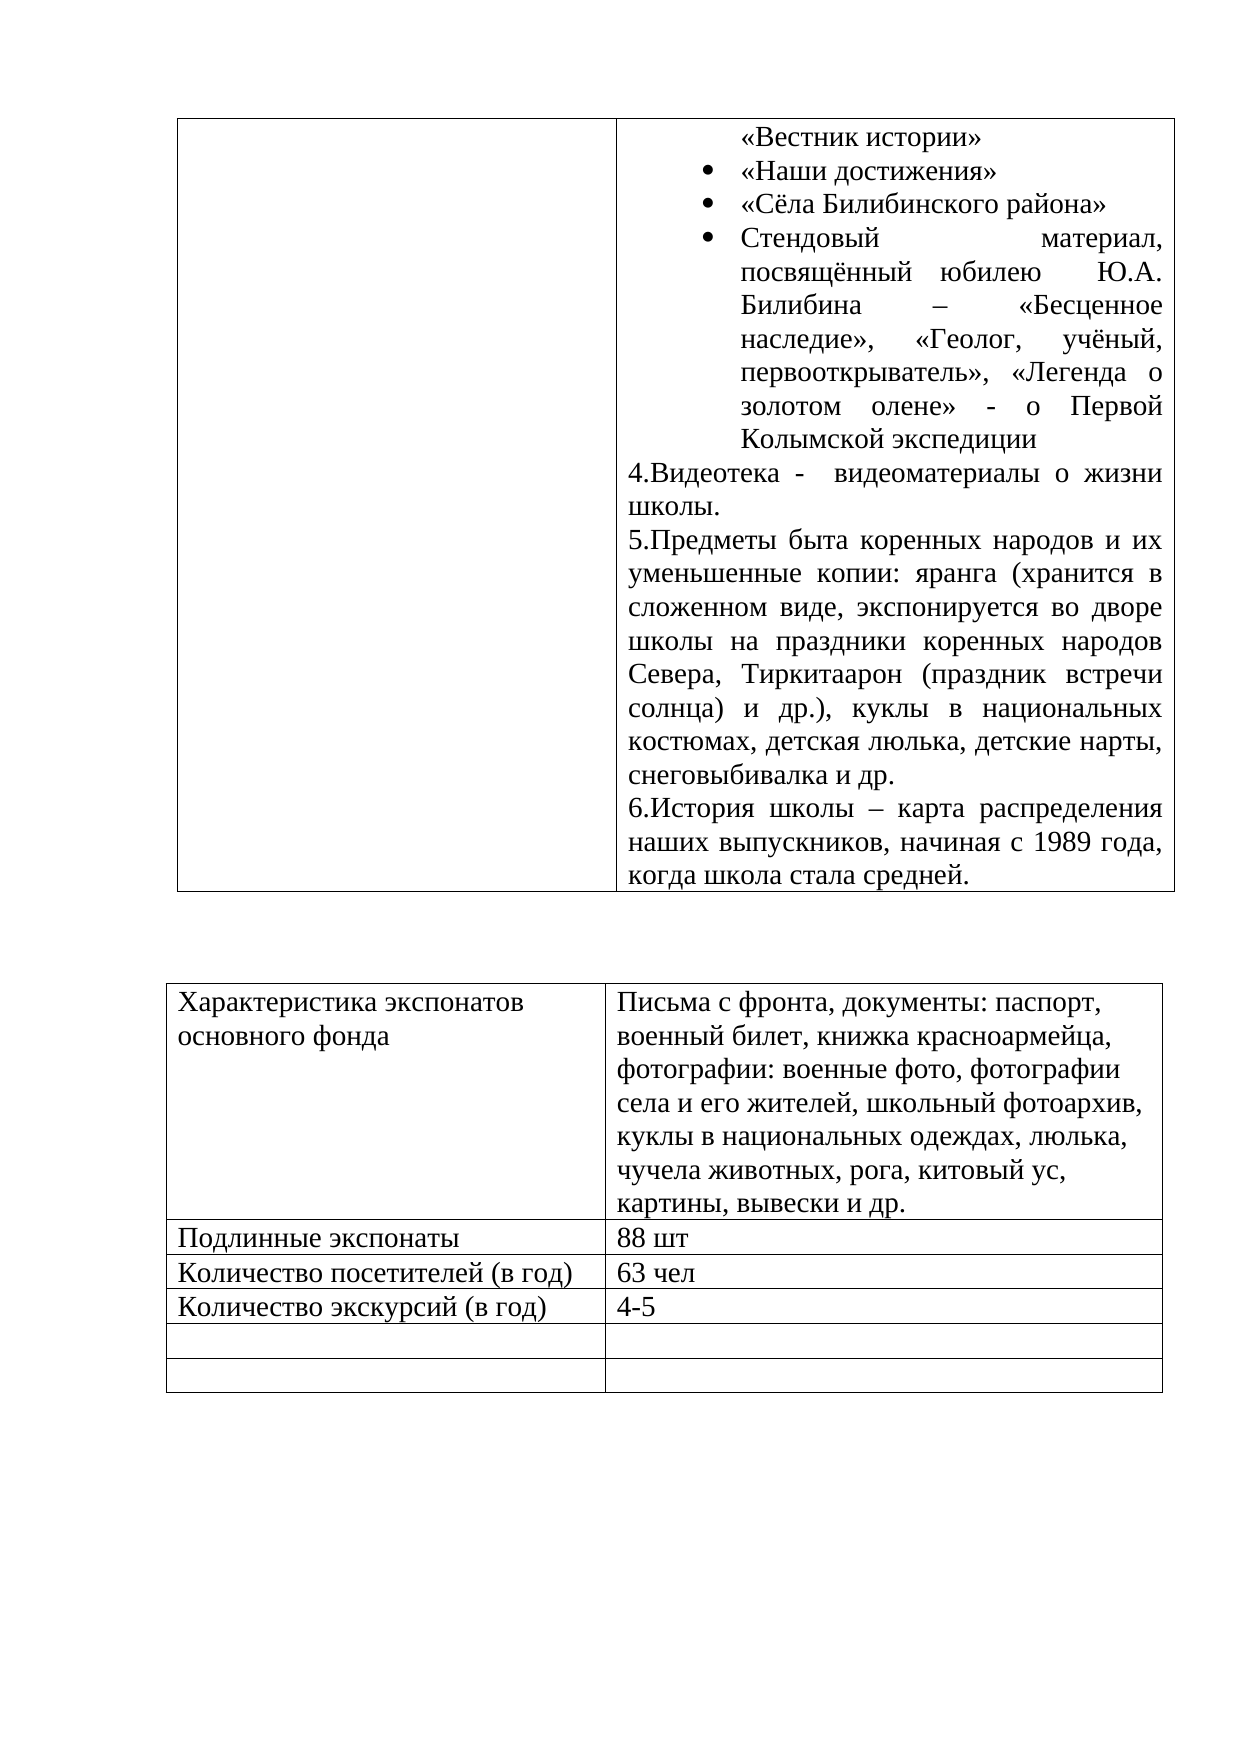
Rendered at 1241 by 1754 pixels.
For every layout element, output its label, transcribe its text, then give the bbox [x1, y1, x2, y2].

table_header Письма с фронта, документы: паспорт, военный билет, книжка красноармейца, фотографии: военные фото, фотографии села и его жителей, школьный фотоархив, куклы в национальных одеждах, люлька, чучела животных, рога, китовый ус, картины, вывески и др. [606, 984, 1162, 1219]
table_cell [606, 1359, 1162, 1392]
table_cell [167, 1359, 605, 1392]
table_cell [606, 1324, 1162, 1357]
table_cell Количество посетителей (в год) [167, 1255, 605, 1288]
table_cell [167, 1324, 605, 1357]
table_cell 63 чел [606, 1255, 1162, 1288]
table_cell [617, 119, 1174, 891]
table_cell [178, 119, 616, 891]
table_cell Подлинные экспонаты [167, 1220, 605, 1254]
table_cell 4-5 [606, 1289, 1162, 1323]
table_header Характеристика экспонатов основного фонда [167, 984, 605, 1219]
table_cell 88 шт [606, 1220, 1162, 1254]
table_cell Количество экскурсий (в год) [167, 1289, 605, 1323]
